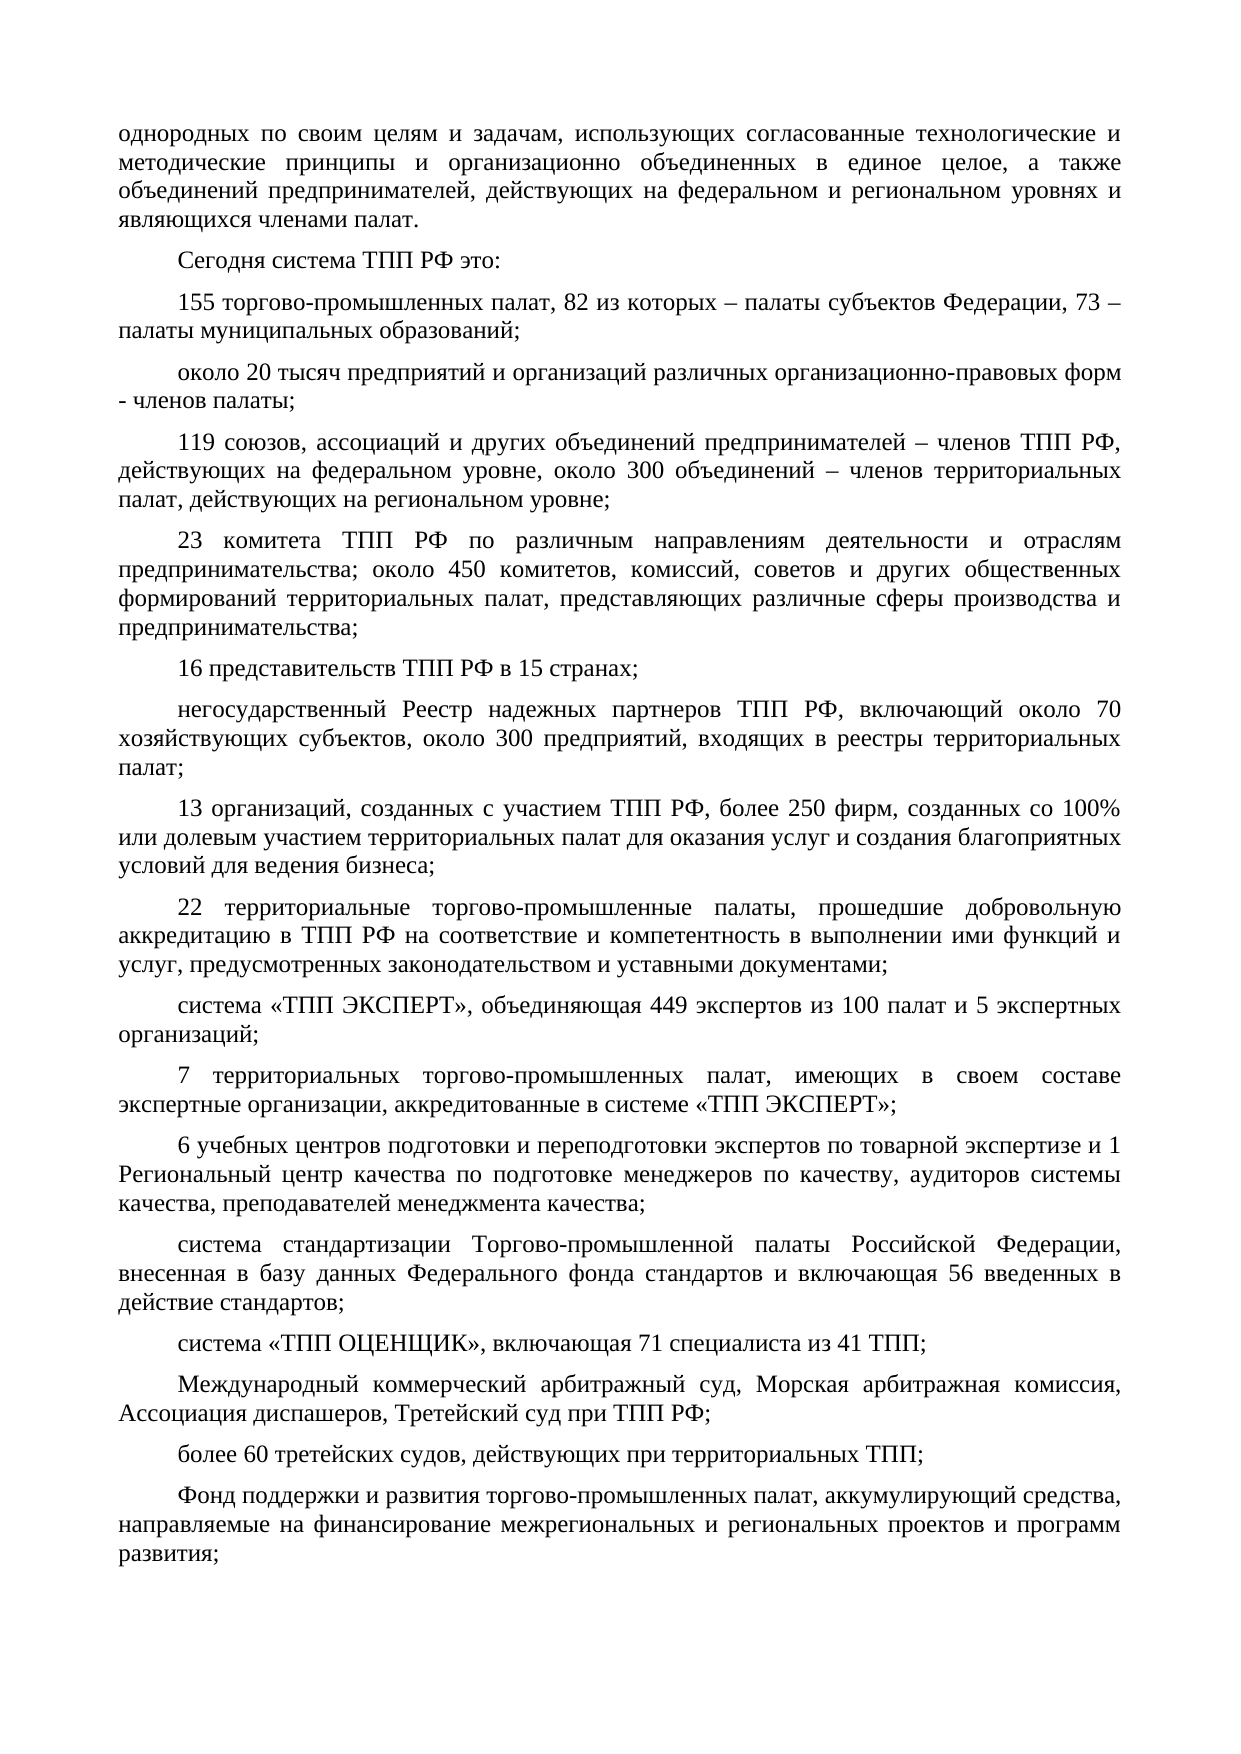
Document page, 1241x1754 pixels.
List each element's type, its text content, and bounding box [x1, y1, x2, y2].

text Сегодня система ТПП РФ это: [118, 246, 1122, 274]
text система «ТПП ОЦЕНЩИК», включающая 71 специалиста из 41 ТПП; [118, 1328, 1122, 1357]
text 13 организаций, созданных с участием ТПП РФ, более 250 фирм, созданных со 100% или долевым участием территориальных палат для оказания услуг и создания благоприятных условий для ведения бизнеса; [118, 793, 1122, 879]
text Международный коммерческий арбитражный суд, Морская арбитражная комиссия, Ассоциация диспашеров, Третейский суд при ТПП РФ; [118, 1369, 1122, 1427]
text негосударственный Реестр надежных партнеров ТПП РФ, включающий около 70 хозяйствующих субъектов, около 300 предприятий, входящих в реестры территориальных палат; [118, 694, 1122, 781]
text Фонд поддержки и развития торгово-промышленных палат, аккумулирующий средства, направляемые на финансирование межрегиональных и региональных проектов и программ развития; [118, 1481, 1122, 1567]
text 16 представительств ТПП РФ в 15 странах; [118, 653, 1122, 682]
text 22 территориальные торгово-промышленные палаты, прошедшие добровольную аккредитацию в ТПП РФ на соответствие и компетентность в выполнении ими функций и услуг, предусмотренных законодательством и уставными документами; [118, 892, 1122, 978]
text 155 торгово-промышленных палат, 82 из которых – палаты субъектов Федерации, 73 – палаты муниципальных образований; [118, 287, 1122, 344]
text система стандартизации Торгово-промышленной палаты Российской Федерации, внесенная в базу данных Федерального фонда стандартов и включающая 56 введенных в действие стандартов; [118, 1229, 1122, 1316]
text более 60 третейских судов, действующих при территориальных ТПП; [118, 1439, 1122, 1468]
text около 20 тысяч предприятий и организаций различных организационно-правовых форм - членов палаты; [118, 357, 1122, 414]
text 6 учебных центров подготовки и переподготовки экспертов по товарной экспертизе и 1 Региональный центр качества по подготовке менеджеров по качеству, аудиторов системы качества, преподавателей менеджмента качества; [118, 1131, 1122, 1217]
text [118, 118, 1122, 233]
text 23 комитета ТПП РФ по различным направлениям деятельности и отраслям предпринимательства; около 450 комитетов, комиссий, советов и других общественных формирований территориальных палат, представляющих различные сферы производства и предпринимательства; [118, 526, 1122, 641]
text 7 территориальных торгово-промышленных палат, имеющих в своем составе экспертные организации, аккредитованные в системе «ТПП ЭКСПЕРТ»; [118, 1061, 1122, 1118]
text 119 союзов, ассоциаций и других объединений предпринимателей – членов ТПП РФ, действующих на федеральном уровне, около 300 объединений – членов территориальных палат, действующих на региональном уровне; [118, 427, 1122, 513]
text система «ТПП ЭКСПЕРТ», объединяющая 449 экспертов из 100 палат и 5 экспертных организаций; [118, 991, 1122, 1048]
